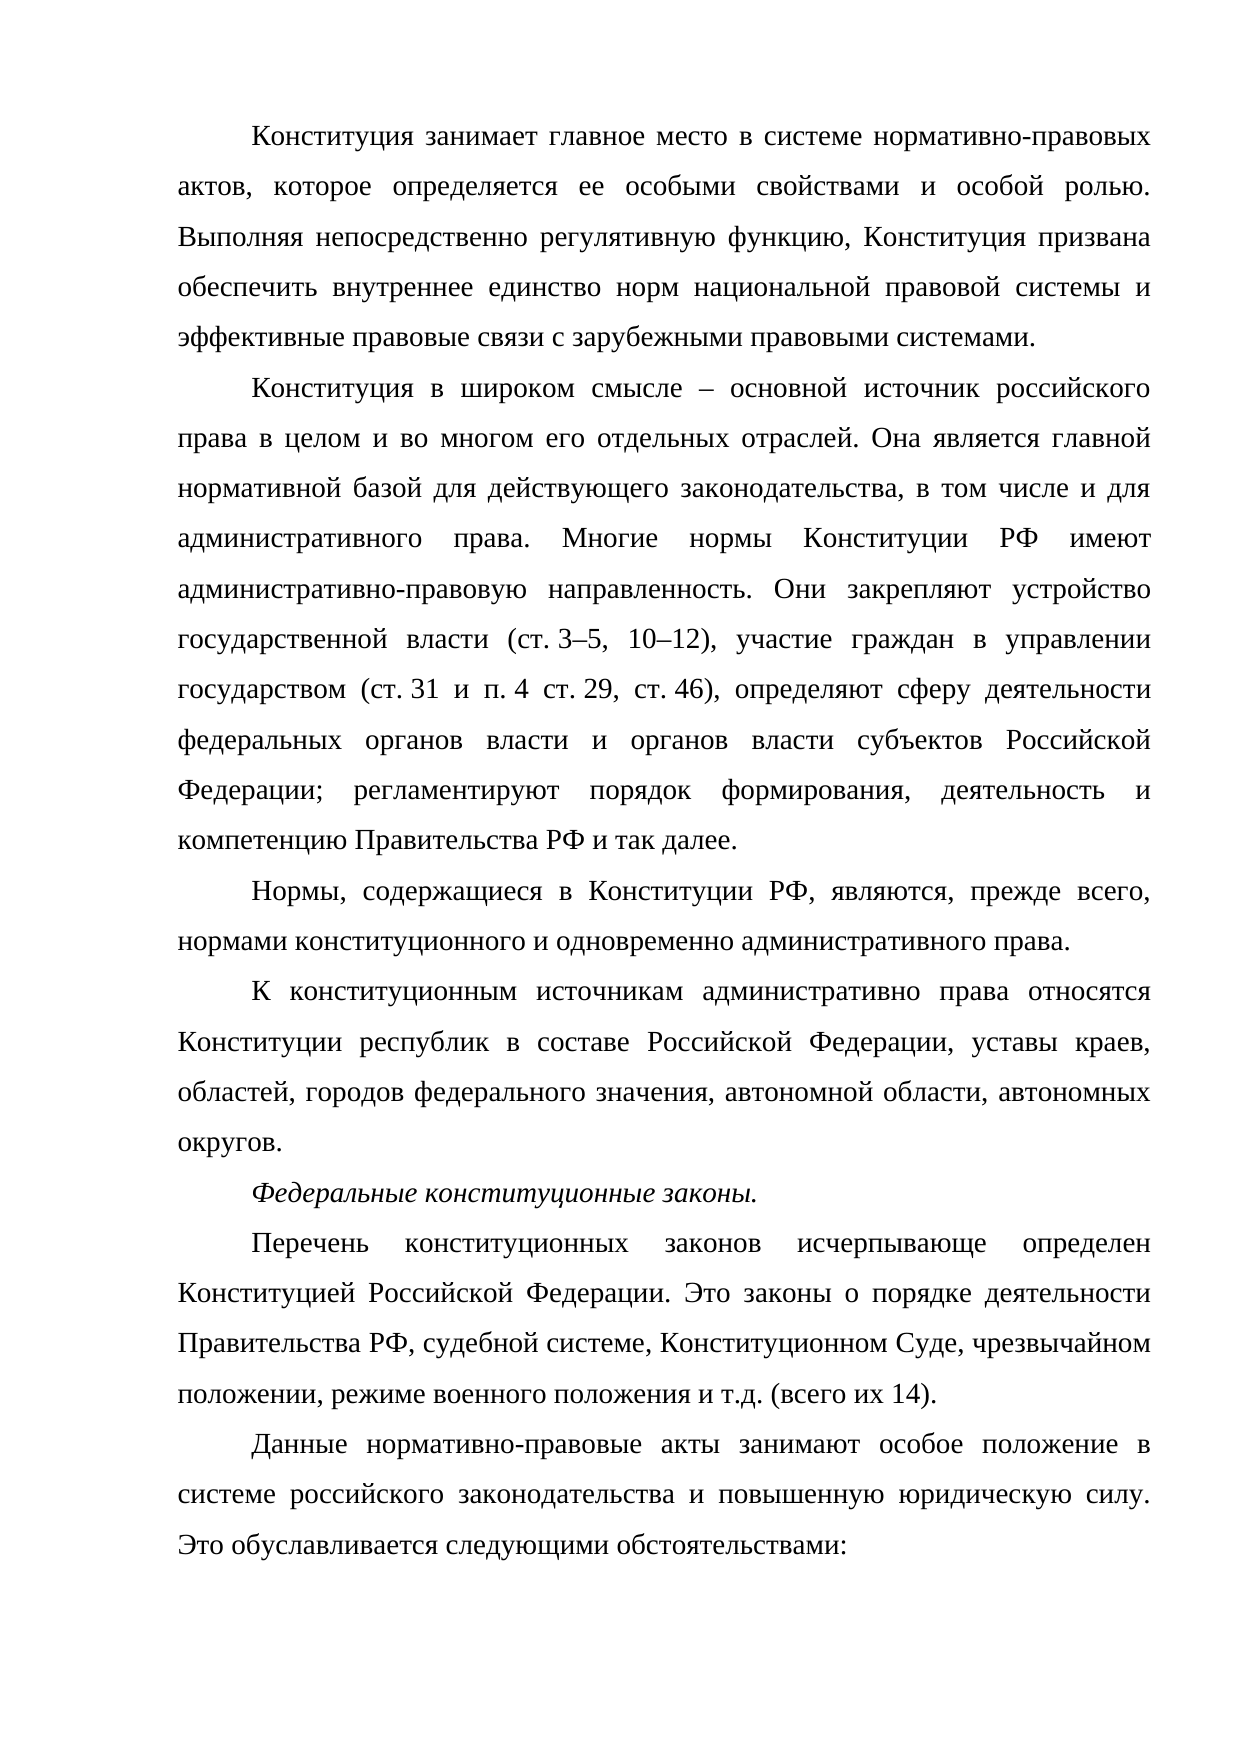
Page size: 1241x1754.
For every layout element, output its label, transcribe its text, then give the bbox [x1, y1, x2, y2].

text Федеральные конституционные законы. [177, 1175, 1152, 1208]
text Конституция занимает главное место в системе нормативно-правовых актов, которое определяется ее особыми свойствами и особой ролью. Выполняя непосредственно регулятивную функцию, Конституция призвана обеспечить внутреннее единство норм национальной правовой системы и эффективные правовые связи с зарубежными правовыми системами. [177, 118, 1152, 353]
text Данные нормативно-правовые акты занимают особое положение в системе российского законодательства и повышенную юридическую силу. Это обуславливается следующими обстоятельствами: [177, 1426, 1152, 1560]
text К конституционным источникам административно права относятся Конституции республик в составе Российской Федерации, уставы краев, областей, городов федерального значения, автономной области, автономных округов. [177, 973, 1152, 1158]
text Нормы, содержащиеся в Конституции РФ, являются, прежде всего, нормами конституционного и одновременно административного права. [177, 873, 1152, 957]
text Перечень конституционных законов исчерпывающе определен Конституцией Российской Федерации. Это законы о порядке деятельности Правительства РФ, судебной системе, Конституционном Суде, чрезвычайном положении, режиме военного положения и т.д. (всего их 14). [177, 1225, 1152, 1409]
text Конституция в широком смысле – основной источник российского права в целом и во многом его отдельных отраслей. Она является главной нормативной базой для действующего законодательства, в том числе и для административного права. Многие нормы Конституции РФ имеют административно-правовую направленность. Они закрепляют устройство государственной власти (ст. 3–5, 10–12), участие граждан в управлении государством (ст. 31 и п. 4 ст. 29, ст. 46), определяют сферу деятельности федеральных органов власти и органов власти субъектов Российской Федерации; регламентируют порядок формирования, деятельность и компетенцию Правительства РФ и так далее. [177, 370, 1152, 856]
